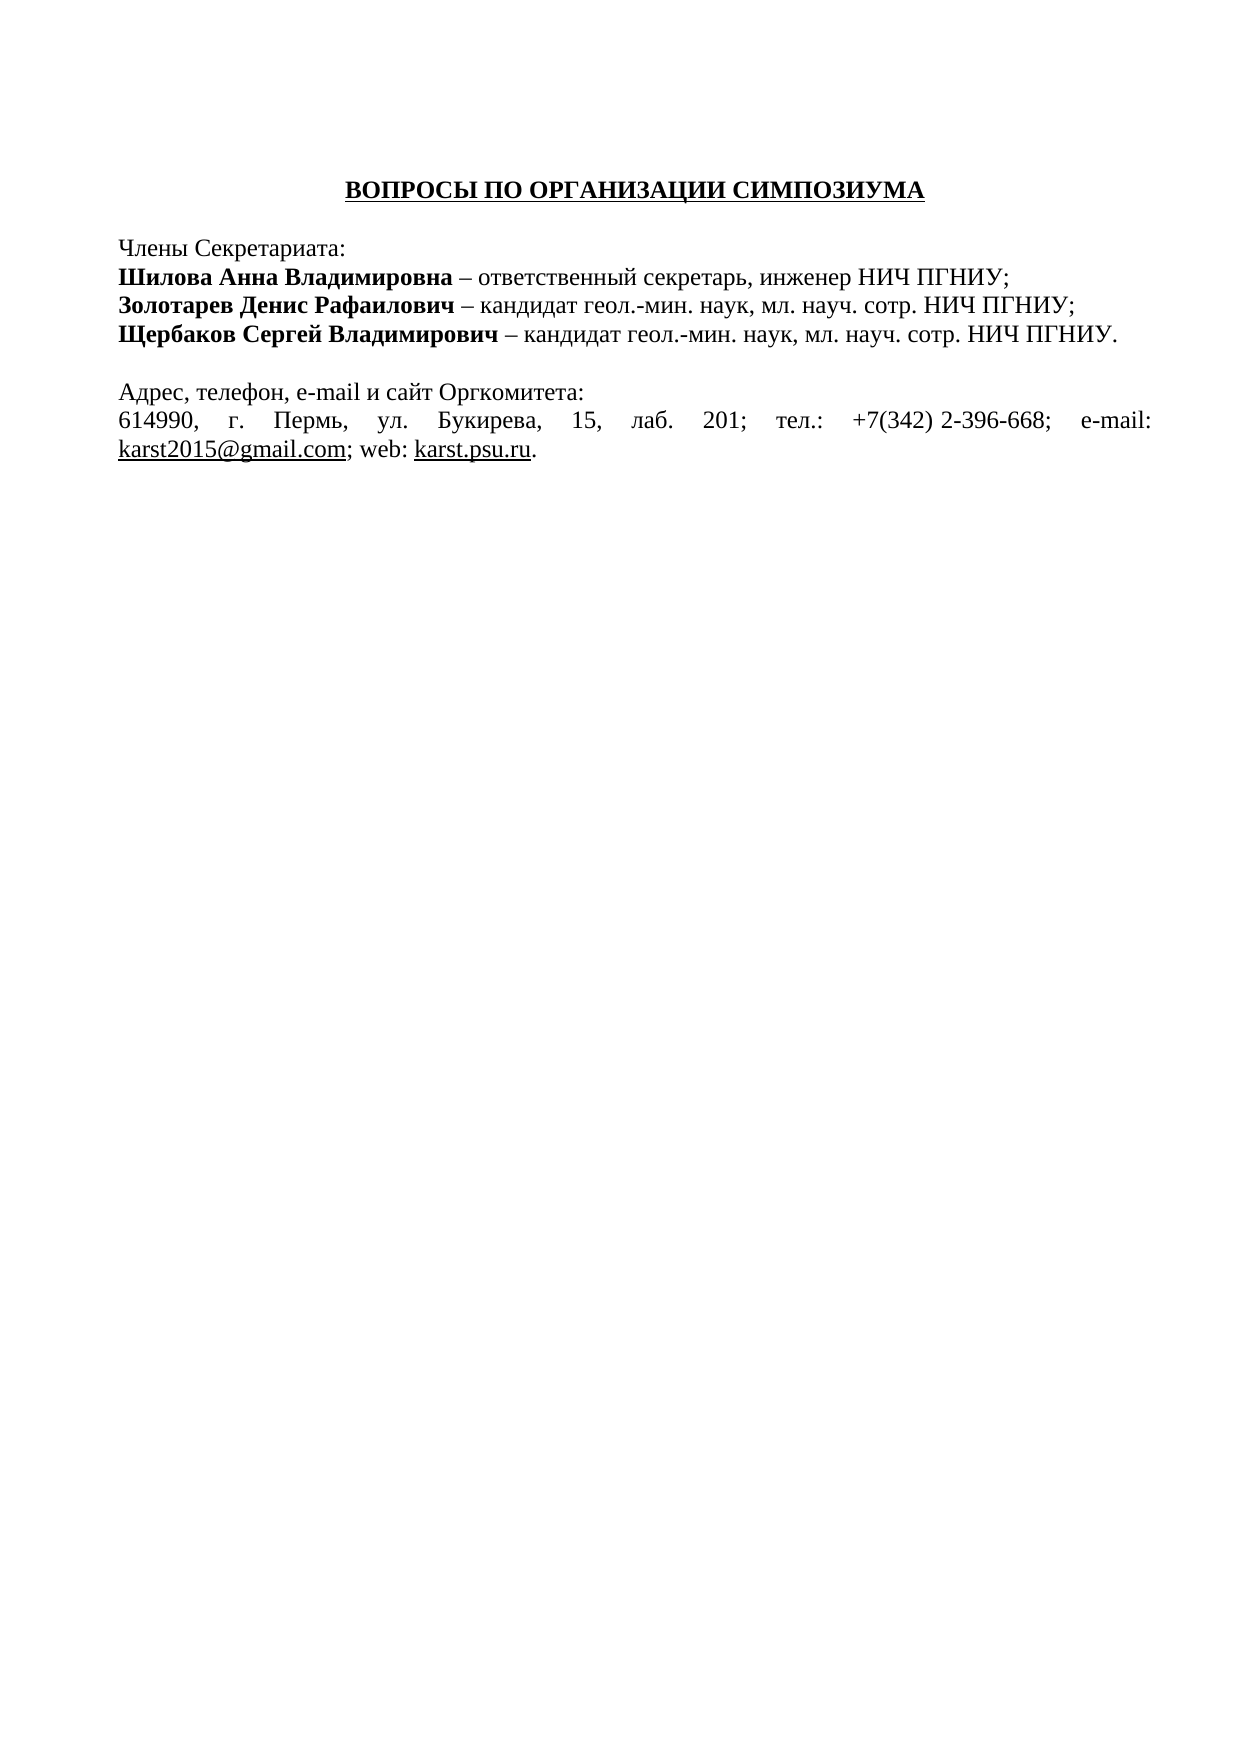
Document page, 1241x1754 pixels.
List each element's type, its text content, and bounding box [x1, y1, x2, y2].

text Золотарев Денис Рафаилович – кандидат геол.-мин. наук, мл. науч. сотр. НИЧ ПГНИУ; [118, 291, 1152, 319]
text . Пермь, ул. Букирева, 15, лаб. 201; тел.: +7(342) 2-396-668; e-mail: karst2015@gmail.com; web: karst.psu.ru. [118, 406, 1152, 463]
text ВОПРОСЫ ПО ОРГАНИЗАЦИИ СИМПОЗИУМА [118, 176, 1152, 204]
text Адрес, телефон, e-mail и сайт Оргкомитета: [118, 377, 1152, 406]
text Члены Секретариата: [118, 233, 1152, 262]
text Щербаков Сергей Владимирович – кандидат геол.-мин. наук, мл. науч. сотр. НИЧ ПГНИУ. [118, 319, 1152, 348]
text Шилова Анна Владимировна – ответственный секретарь, инженер НИЧ ПГНИУ; [118, 262, 1152, 291]
